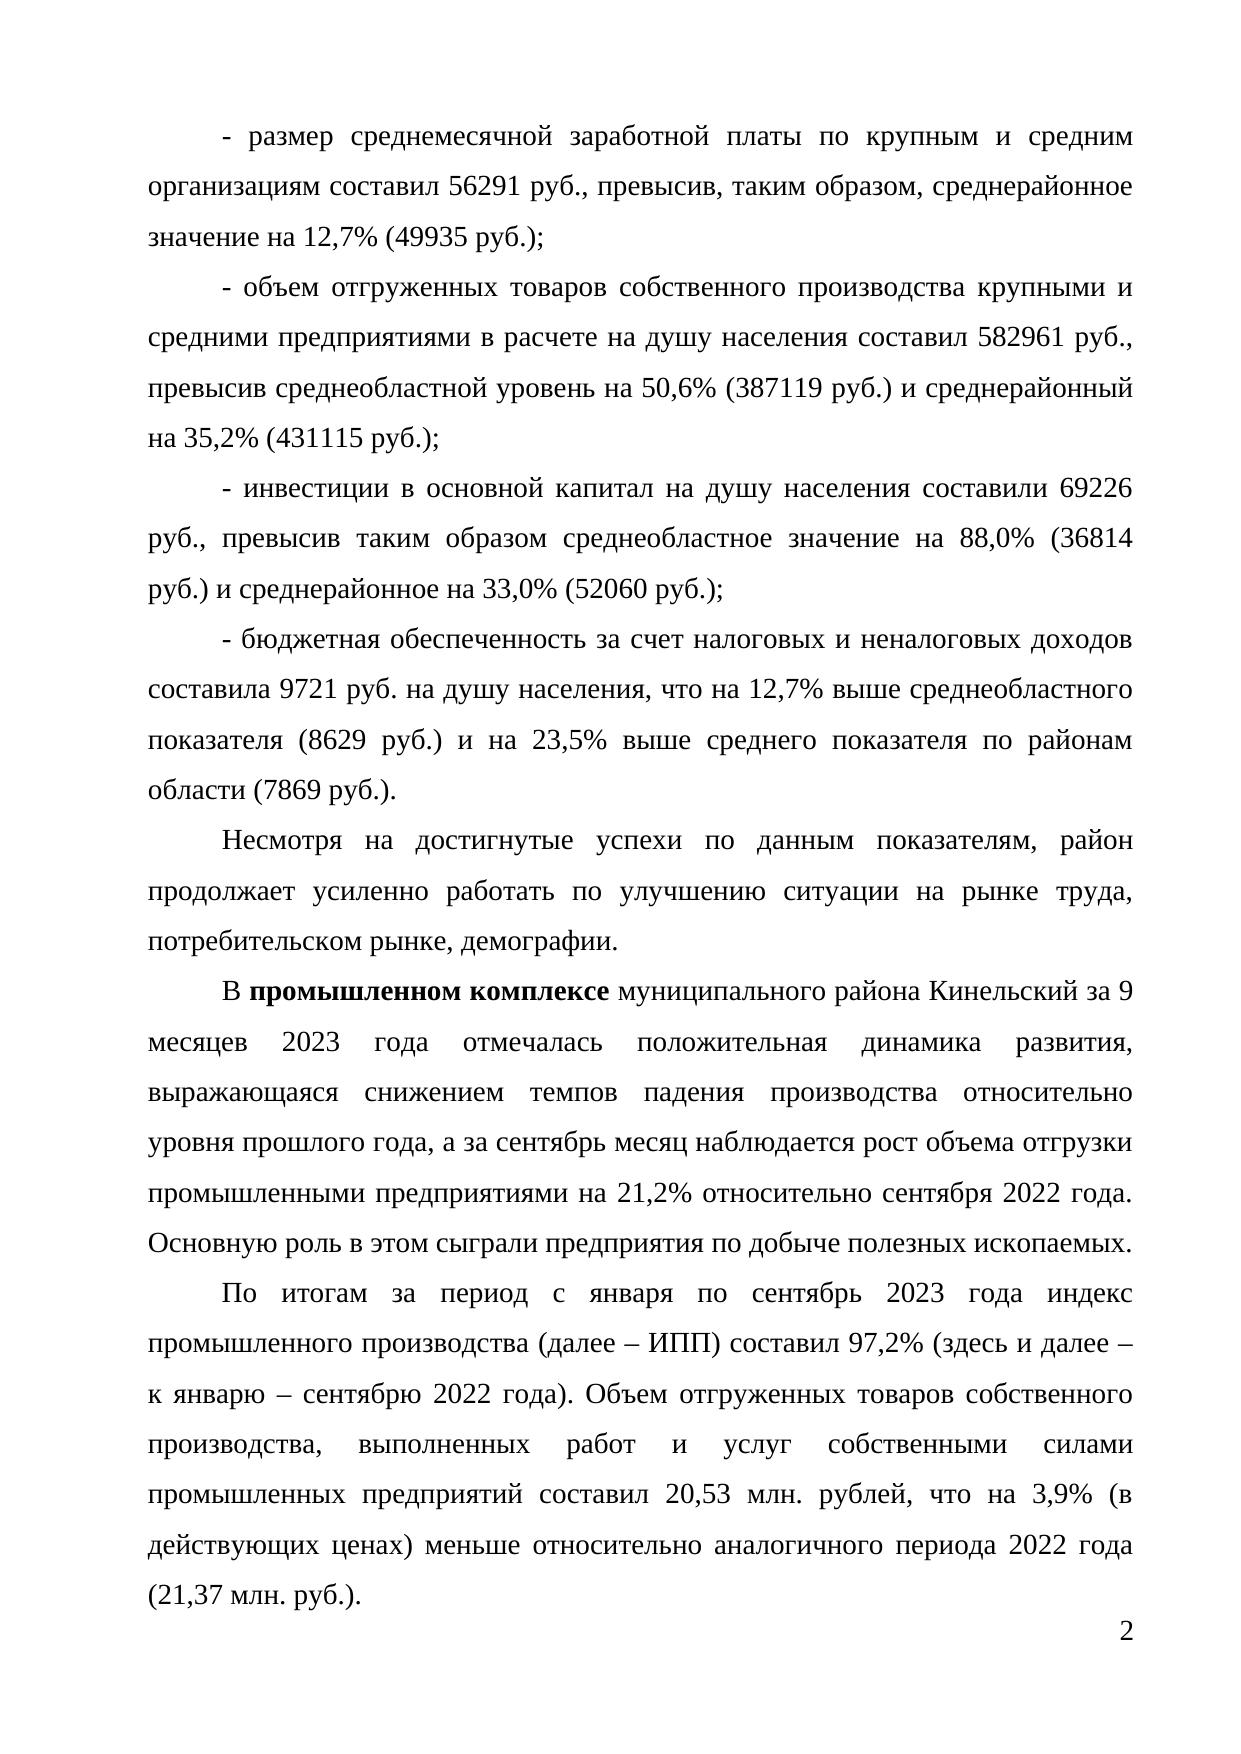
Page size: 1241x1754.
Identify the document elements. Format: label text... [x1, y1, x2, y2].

text - инвестиции в основной капитал на душу населения составили 69226 руб., превысив таким образом среднеобластное значение на 88,0% (36814 руб.) и среднерайонное на 33,0% (52060 руб.); [148, 470, 1134, 604]
text - бюджетная обеспеченность за счет налоговых и неналоговых доходов составила 9721 руб. на душу населения, что на 12,7% выше среднеобластного показателя (8629 руб.) и на 23,5% выше среднего показателя по районам области (7869 руб.). [148, 621, 1134, 806]
text - объем отгруженных товаров собственного производства крупными и средними предприятиями в расчете на душу населения составил 582961 руб., превысив среднеобластной уровень на 50,6% (387119 руб.) и среднерайонный на 35,2% (431115 руб.); [148, 269, 1134, 453]
text По итогам за период с января по сентябрь 2023 года индекс промышленного производства (далее – ИПП) составил 97,2% (здесь и далее – к январю – сентябрю 2022 года). Объем отгруженных товаров собственного производства, выполненных работ и услуг собственными силами промышленных предприятий составил 20,53 млн. рублей, что на 3,9% (в действующих ценах) меньше относительно аналогичного периода 2022 года (21,37 млн. руб.). [148, 1275, 1134, 1611]
text Несмотря на достигнутые успехи по данным показателям, район продолжает усиленно работать по улучшению ситуации на рынке труда, потребительском рынке, демографии. [148, 822, 1134, 957]
text В промышленном комплексе муниципального района Кинельский за 9 месяцев 2023 года отмечалась положительная динамика развития, выражающаяся снижением темпов падения производства относительно уровня прошлого года, а за сентябрь месяц наблюдается рост объема отгрузки промышленными предприятиями на 21,2% относительно сентября 2022 года. Основную роль в этом сыграли предприятия по добыче полезных ископаемых. [148, 973, 1134, 1258]
text - размер среднемесячной заработной платы по крупным и средним организациям составил 56291 руб., превысив, таким образом, среднерайонное значение на 12,7% (49935 руб.); [148, 118, 1134, 252]
